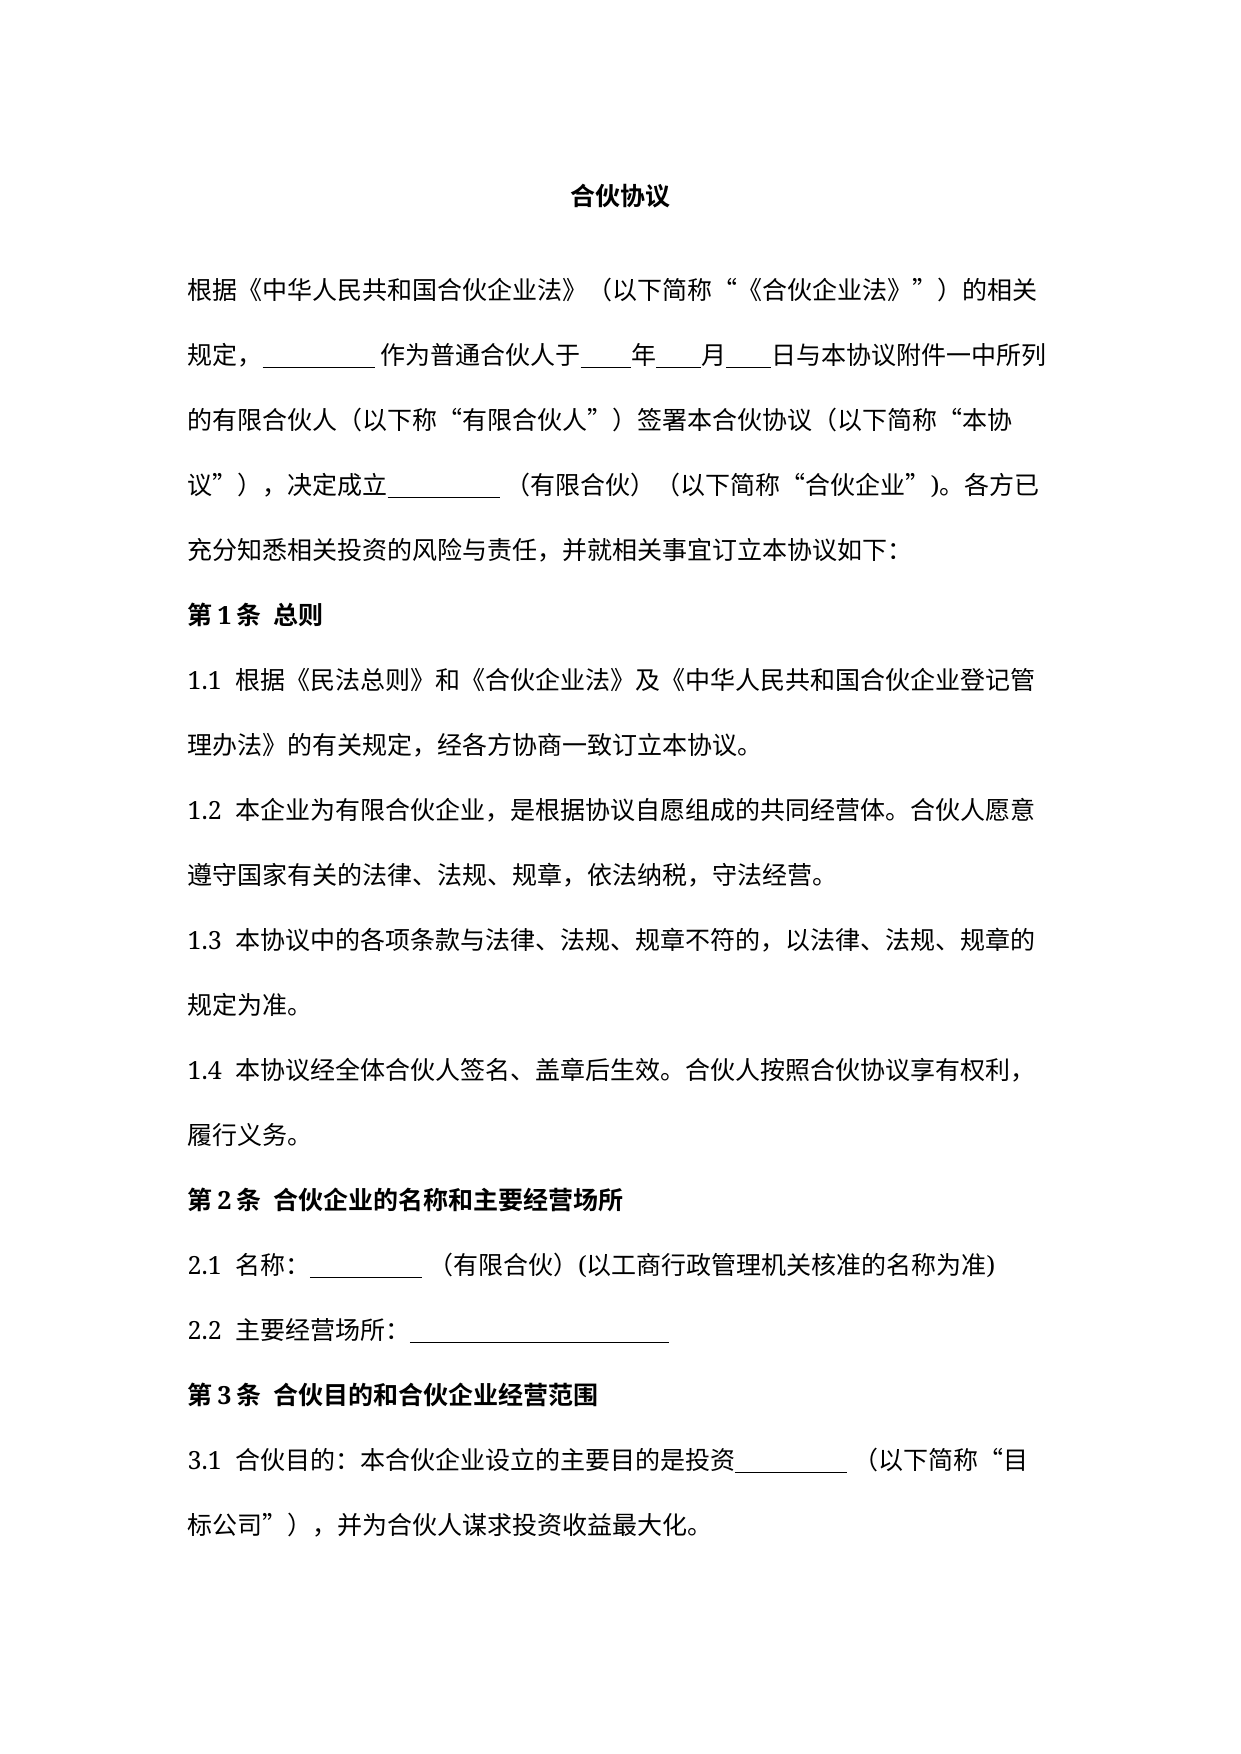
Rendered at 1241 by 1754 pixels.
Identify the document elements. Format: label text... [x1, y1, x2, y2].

subtitle 合伙协议 [187, 162, 1053, 227]
text 2.2 主要经营场所： [187, 1296, 1053, 1361]
text 第3条 合伙目的和合伙企业经营范围 [187, 1361, 1053, 1426]
text 第1条 总则 [187, 581, 1053, 646]
text 第2条 合伙企业的名称和主要经营场所 [187, 1166, 1053, 1231]
text 1.1 根据《民法总则》和《合伙企业法》及《中华人民共和国合伙企业登记管理办法》的有关规定，经各方协商一致订立本协议。 [187, 646, 1053, 776]
text 1.3 本协议中的各项条款与法律、法规、规章不符的，以法律、法规、规章的规定为准。 [187, 906, 1053, 1036]
text 根据《中华人民共和国合伙企业法》（以下简称“《合伙企业法》”）的相关规定， 作为普通合伙人于 年 月 日与本协议附件一中所列的有限合伙人（以下称“有限合伙人”）签署本合伙协议（以下简称“本协议”），决定成立 （有限合伙）（以下简称“合伙企业”)。各方已充分知悉相关投资的风险与责任，并就相关事宜订立本协议如下： [187, 256, 1053, 581]
text 2.1 名称： （有限合伙）(以工商行政管理机关核准的名称为准) [187, 1231, 1053, 1296]
text 1.2 本企业为有限合伙企业，是根据协议自愿组成的共同经营体。合伙人愿意遵守国家有关的法律、法规、规章，依法纳税，守法经营。 [187, 776, 1053, 906]
text 3.1 合伙目的：本合伙企业设立的主要目的是投资 （以下简称“目标公司”），并为合伙人谋求投资收益最大化。 [187, 1426, 1053, 1556]
text 1.4 本协议经全体合伙人签名、盖章后生效。合伙人按照合伙协议享有权利，履行义务。 [187, 1036, 1053, 1166]
